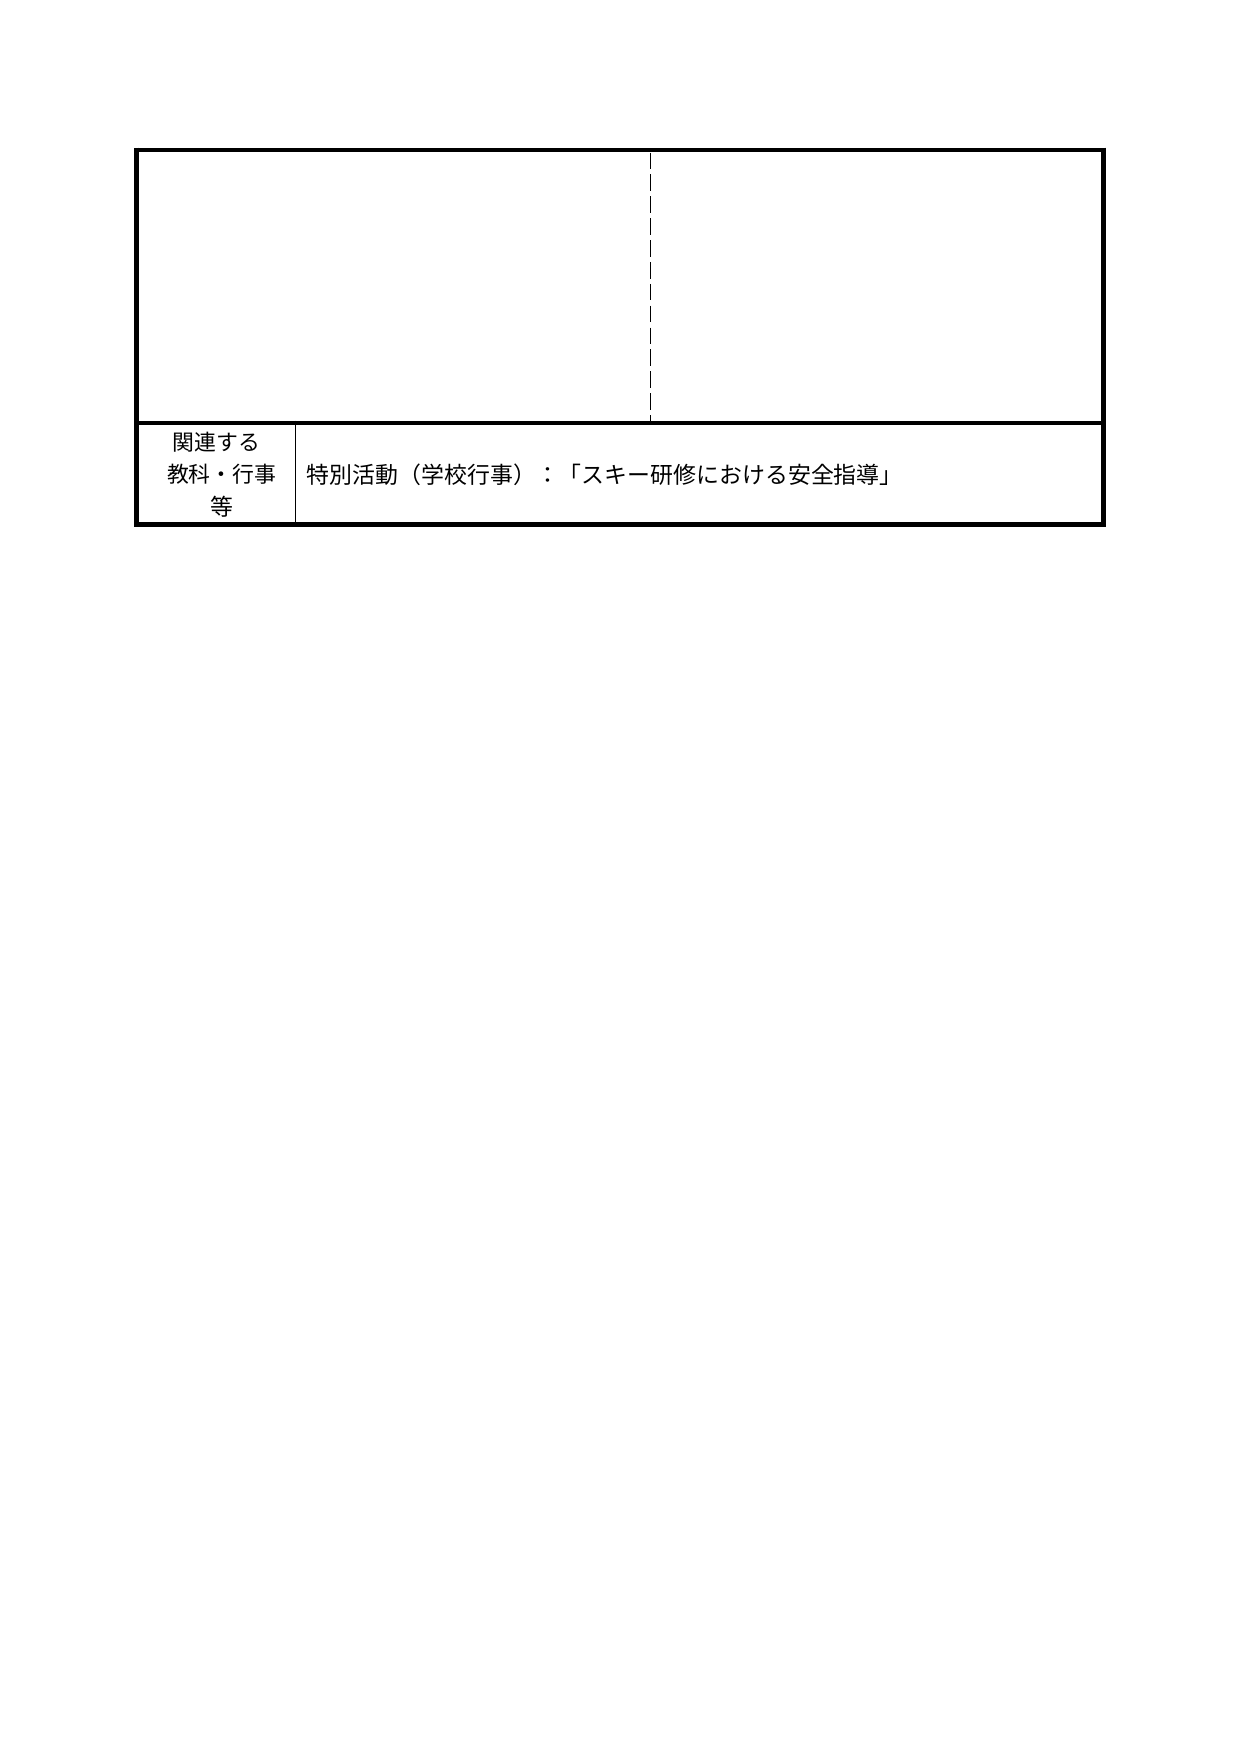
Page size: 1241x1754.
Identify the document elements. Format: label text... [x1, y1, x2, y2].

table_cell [139, 152, 650, 421]
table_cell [650, 152, 1101, 421]
table_cell 関連する 教科・行事等 [139, 425, 295, 522]
table_cell 特別活動（学校行事）：「スキー研修における安全指導」 [296, 425, 1101, 522]
